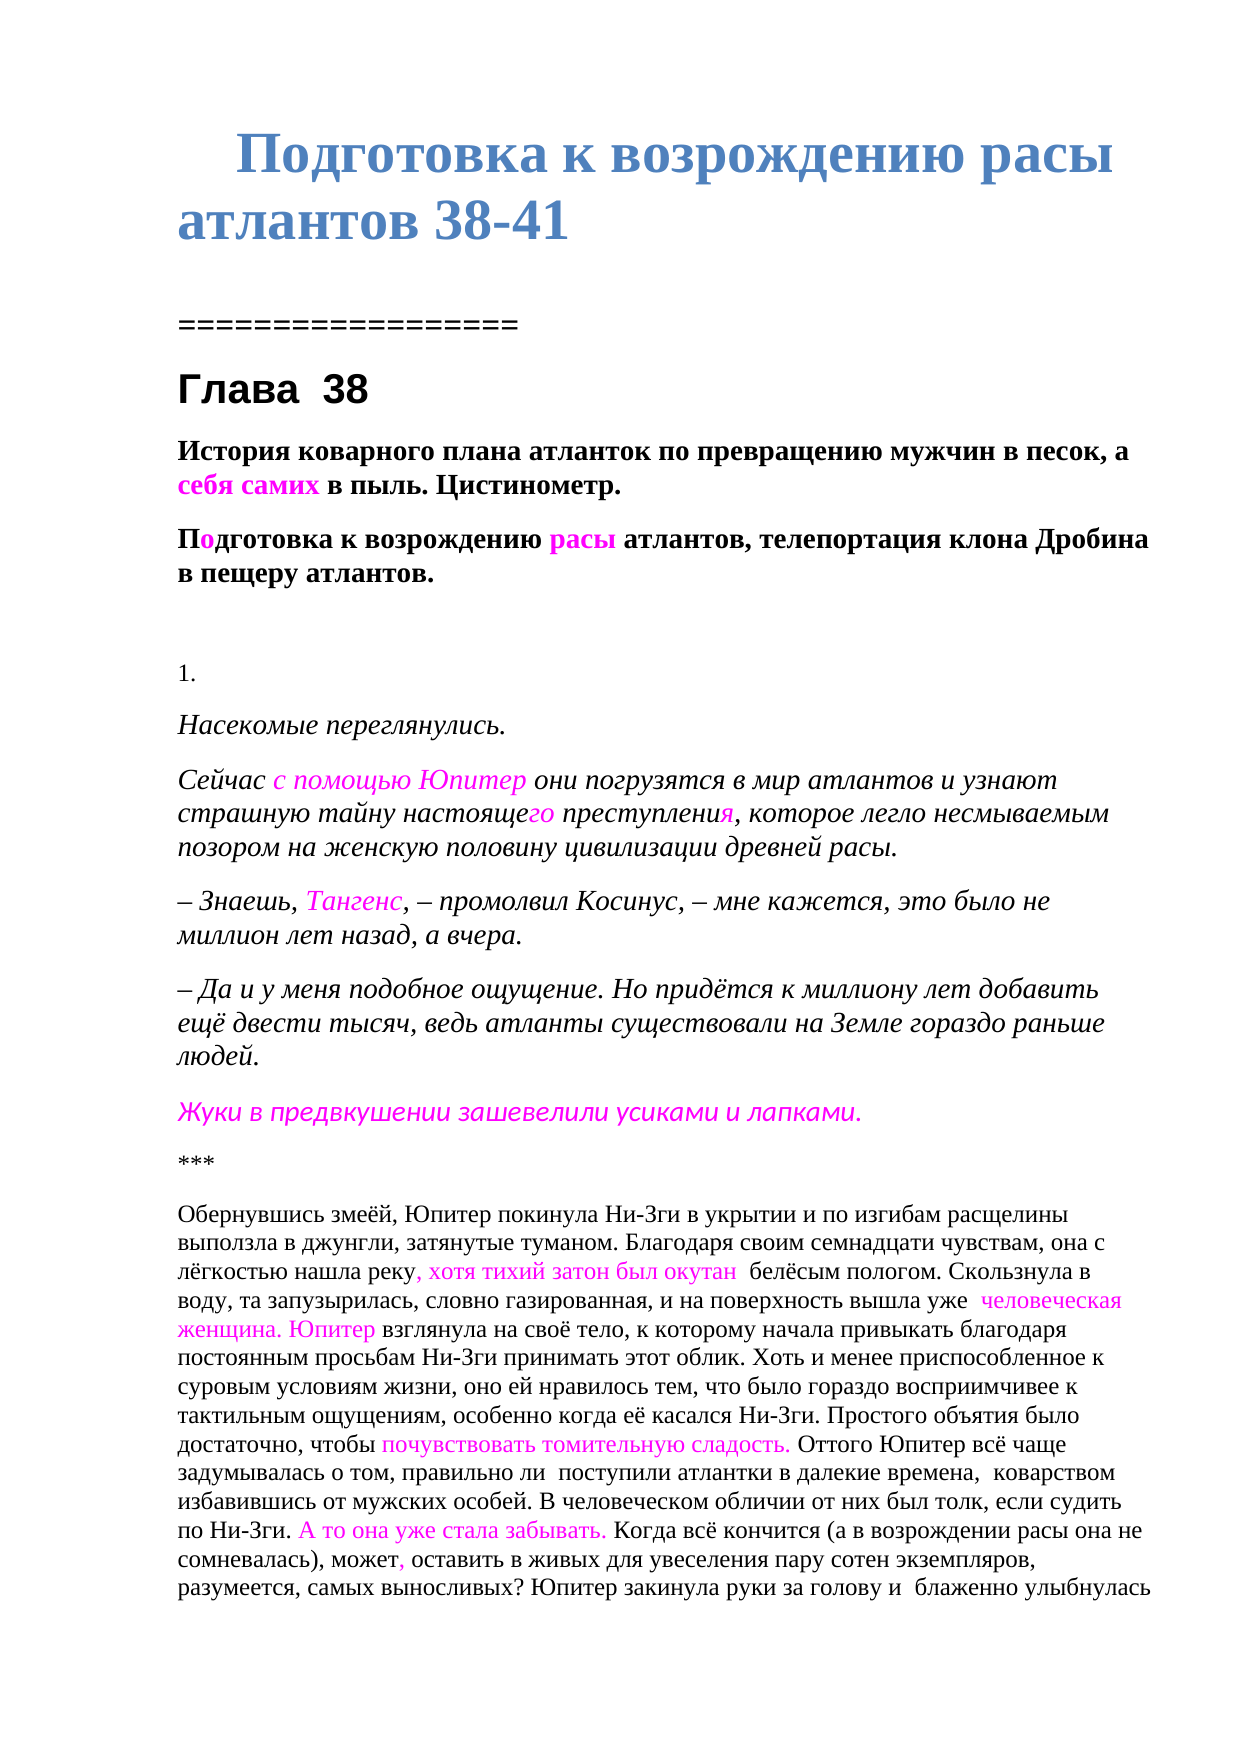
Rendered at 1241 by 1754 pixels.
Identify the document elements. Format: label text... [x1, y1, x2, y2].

text Подготовка к возрождению расы атлантов 38-41 [177, 118, 1152, 252]
text Насекомые переглянулись. [177, 707, 1152, 741]
text Сейчас с помощью Юпитер они погрузятся в мир атлантов и узнают страшную тайну настоящего преступления, которое легло несмываемым позором на женскую половину цивилизации древней расы. [177, 762, 1152, 862]
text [177, 1199, 1152, 1601]
text ================== [177, 305, 1152, 344]
text Глава 38 [177, 364, 1152, 412]
text История коварного плана атланток по превращению мужчин в песок, а себя самих в пыль. Цистинометр. [177, 433, 1152, 500]
text Подготовка к возрождению расы атлантов, телепортация клона Дробина в пещеру атлантов. [177, 521, 1152, 588]
text – Знаешь, Тангенс, – промолвил Косинус, – мне кажется, это было не миллион лет назад, а вчера. [177, 883, 1152, 950]
text – Да и у меня подобное ощущение. Но придётся к миллиону лет добавить ещё двести тысяч, ведь атланты существовали на Земле гораздо раньше людей. [177, 971, 1152, 1072]
text *** [177, 1149, 1152, 1178]
text Жуки в предвкушении зашевелили усиками и лапками. [177, 1093, 1152, 1128]
text 1. [177, 658, 1152, 687]
